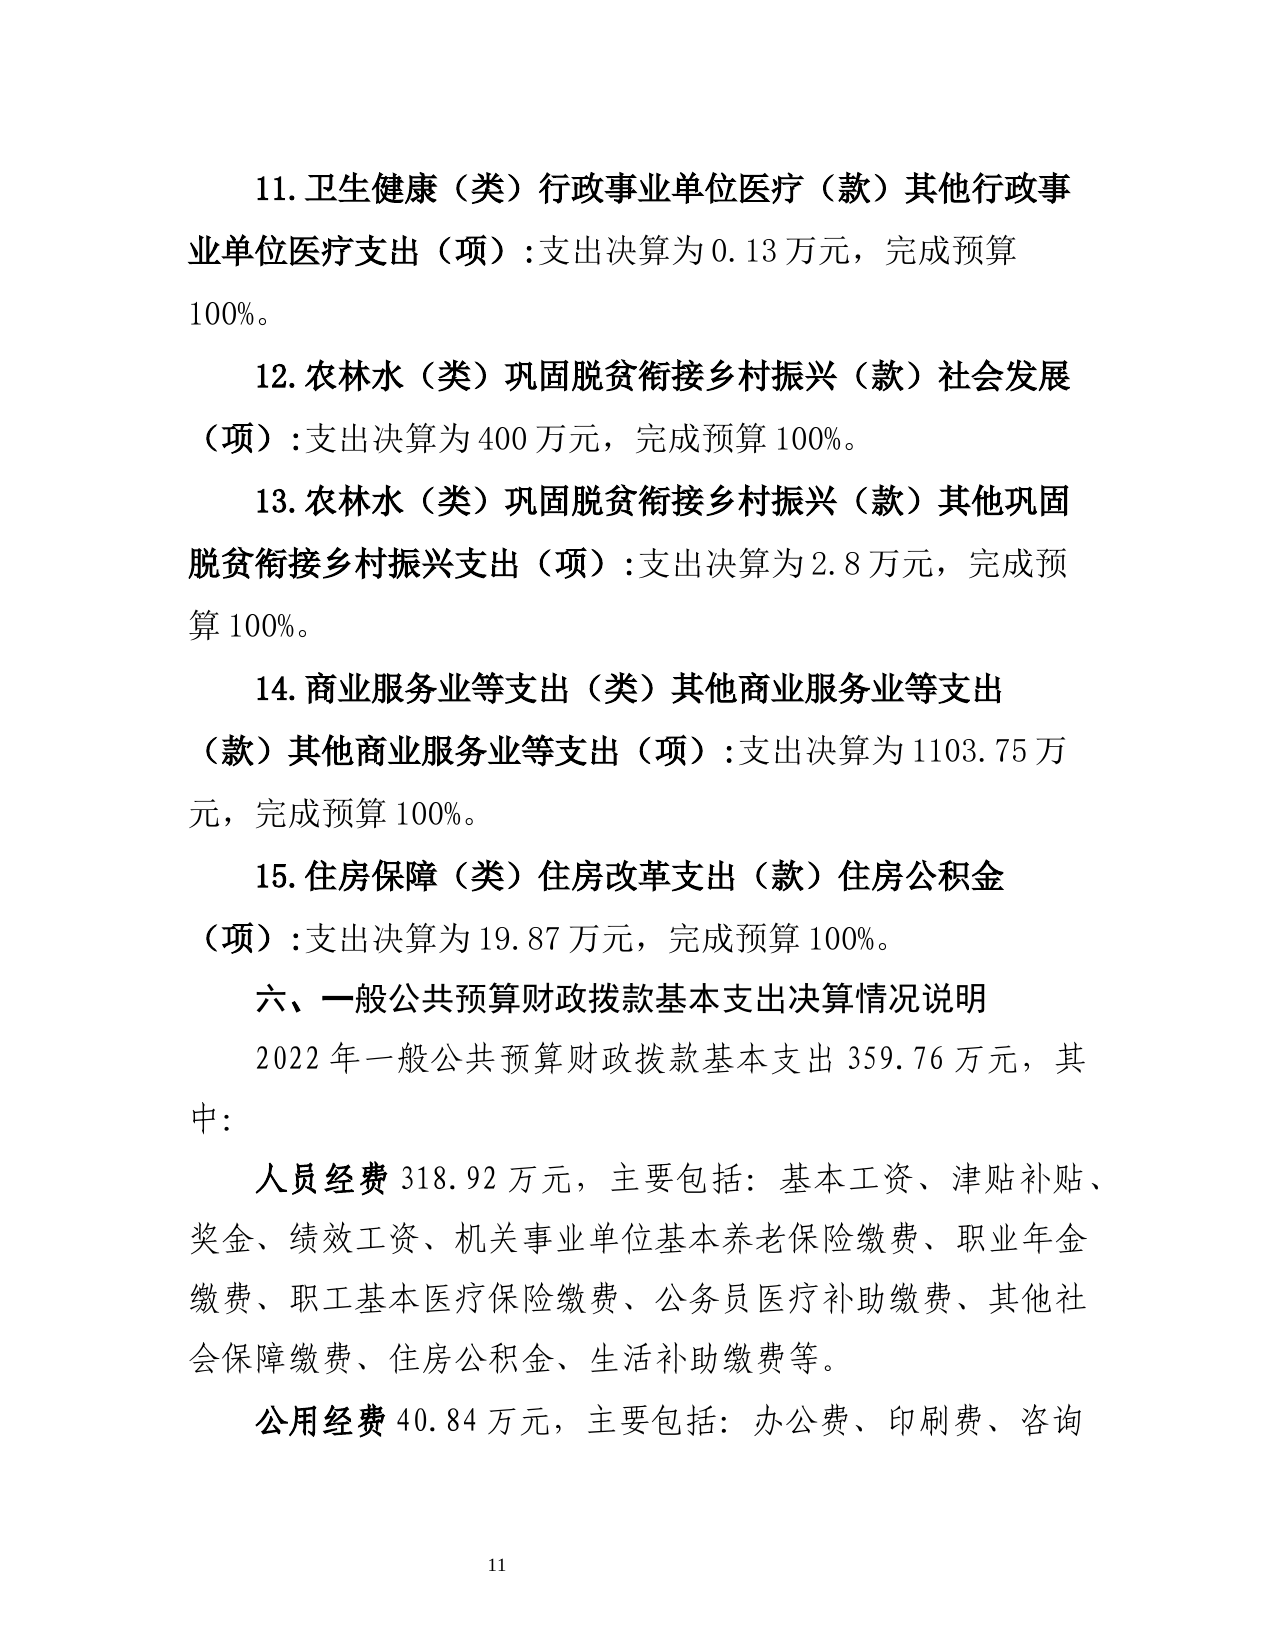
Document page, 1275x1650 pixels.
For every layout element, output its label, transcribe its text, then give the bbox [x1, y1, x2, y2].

text 六、一般公共预算财政拨款基本支出决算情况说明 [187, 962, 1087, 1022]
text 15.住房保障（类）住房改革支出（款）住房公积金（项）:支出决算为19.87万元，完成预算100%。 [187, 837, 1087, 962]
text 13.农林水（类）巩固脱贫衔接乡村振兴（款）其他巩固脱贫衔接乡村振兴支出（项）:支出决算为2.8万元，完成预算100%。 [187, 462, 1087, 650]
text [187, 1382, 1087, 1445]
text 人员经费318.92万元，主要包括：基本工资、津贴补贴、奖金、绩效工资、机关事业单位基本养老保险缴费、职业年金缴费、职工基本医疗保险缴费、公务员医疗补助缴费、其他社会保障缴费、住房公积金、生活补助缴费等。 [187, 1142, 1087, 1382]
text 11.卫生健康（类）行政事业单位医疗（款）其他行政事业单位医疗支出（项）:支出决算为0.13万元，完成预算100%。 [187, 150, 1087, 337]
text 14.商业服务业等支出（类）其他商业服务业等支出（款）其他商业服务业等支出（项）:支出决算为1103.75万元，完成预算100%。 [187, 650, 1087, 837]
text 12.农林水（类）巩固脱贫衔接乡村振兴（款）社会发展（项）:支出决算为400万元，完成预算100%。 [187, 337, 1087, 462]
text 2022年一般公共预算财政拨款基本支出359.76万元，其中： [187, 1022, 1087, 1142]
